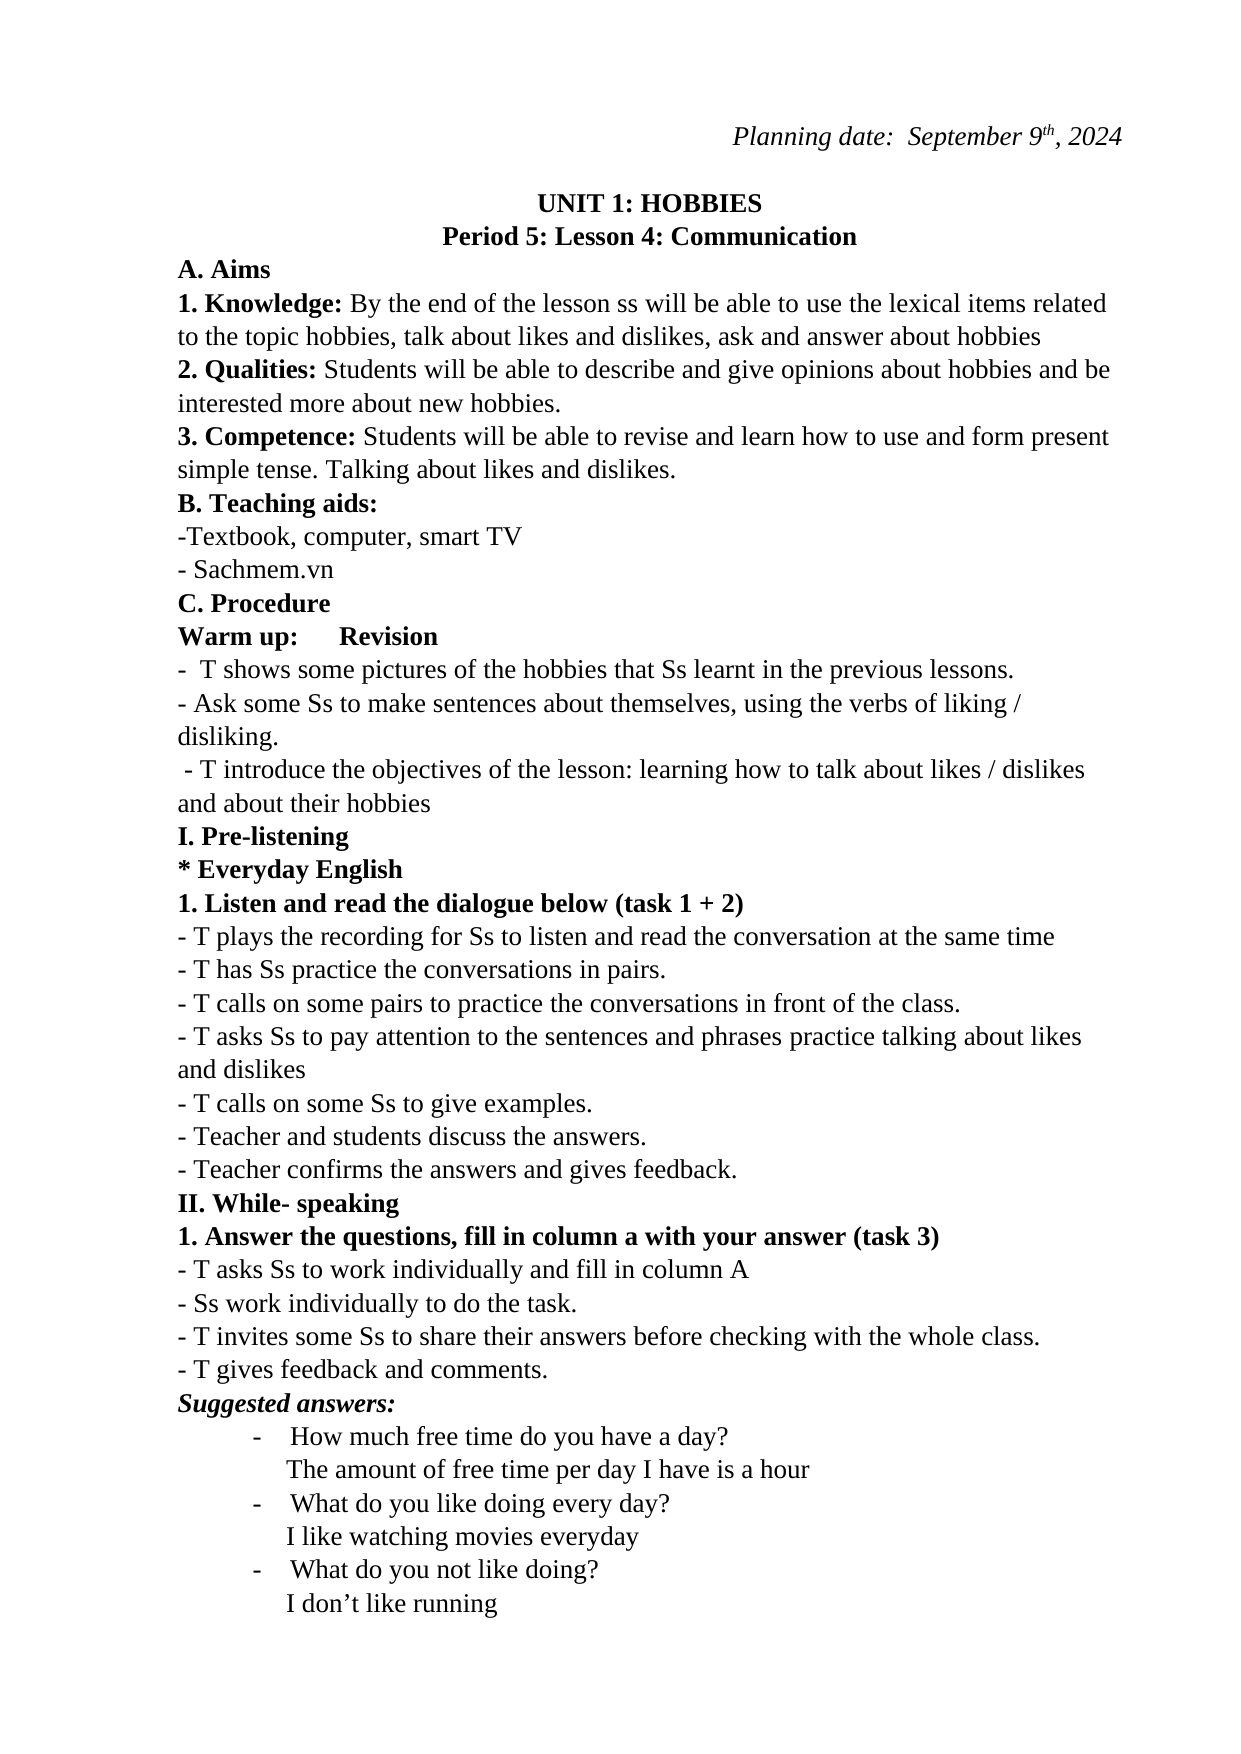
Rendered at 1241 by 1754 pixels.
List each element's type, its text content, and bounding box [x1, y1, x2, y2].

list How much free time do you have a day? [252, 1418, 1122, 1451]
text 1. Answer the questions, fill in column a with your answer (task 3) [177, 1218, 1122, 1251]
text - T has Ss practice the conversations in pairs. [177, 951, 1122, 985]
text - T invites some Ss to share their answers before checking with the whole class. [177, 1318, 1122, 1351]
text 2. Qualities: Students will be able to describe and give opinions about hobbies and be interested more about new hobbies. [177, 351, 1122, 418]
text Planning date: September 9th, 2024 [177, 118, 1122, 151]
text UNIT 1: HOBBIES [177, 185, 1122, 218]
text Warm up: Revision [177, 618, 1122, 651]
text - Teacher confirms the answers and gives feedback. [177, 1151, 1122, 1185]
text - Sachmem.vn [177, 551, 1122, 585]
text I. Pre-listening [177, 818, 1122, 851]
text * Everyday English [177, 851, 1122, 885]
text 3. Competence: Students will be able to revise and learn how to use and form present simple tense. Talking about likes and dislikes. [177, 418, 1122, 485]
text - Ask some Ss to make sentences about themselves, using the verbs of liking / disliking. [177, 685, 1122, 751]
text - T gives feedback and comments. [177, 1351, 1122, 1385]
text - T asks Ss to pay attention to the sentences and phrases practice talking about likes and dislikes [177, 1018, 1122, 1085]
text I don’t like running [252, 1585, 1122, 1618]
text C. Procedure [177, 585, 1122, 618]
text -Textbook, computer, smart TV [177, 518, 1122, 551]
text - T calls on some Ss to give examples. [177, 1085, 1122, 1118]
text A. Aims [177, 251, 1122, 285]
list What do you like doing every day? [252, 1485, 1122, 1518]
text 1. Listen and read the dialogue below (task 1 + 2) [177, 885, 1122, 918]
text 1. Knowledge: By the end of the lesson ss will be able to use the lexical items related to the topic hobbies, talk about likes and dislikes, ask and answer about hobbies [177, 285, 1122, 351]
text - T introduce the objectives of the lesson: learning how to talk about likes / dislikes and about their hobbies [177, 751, 1122, 818]
text II. While- speaking [177, 1185, 1122, 1218]
text - Ss work individually to do the task. [177, 1285, 1122, 1318]
text - Teacher and students discuss the answers. [177, 1118, 1122, 1151]
text B. Teaching aids: [177, 485, 1122, 518]
text Suggested answers: [177, 1385, 1122, 1418]
text The amount of free time per day I have is a hour [252, 1451, 1122, 1485]
text - T asks Ss to work individually and fill in column A [177, 1251, 1122, 1285]
text I like watching movies everyday [252, 1518, 1122, 1551]
text - T shows some pictures of the hobbies that Ss learnt in the previous lessons. [177, 651, 1122, 685]
text - T calls on some pairs to practice the conversations in front of the class. [177, 985, 1122, 1018]
list What do you not like doing? [252, 1551, 1122, 1585]
text Period 5: Lesson 4: Communication [177, 218, 1122, 251]
text - T plays the recording for Ss to listen and read the conversation at the same time [177, 918, 1122, 951]
